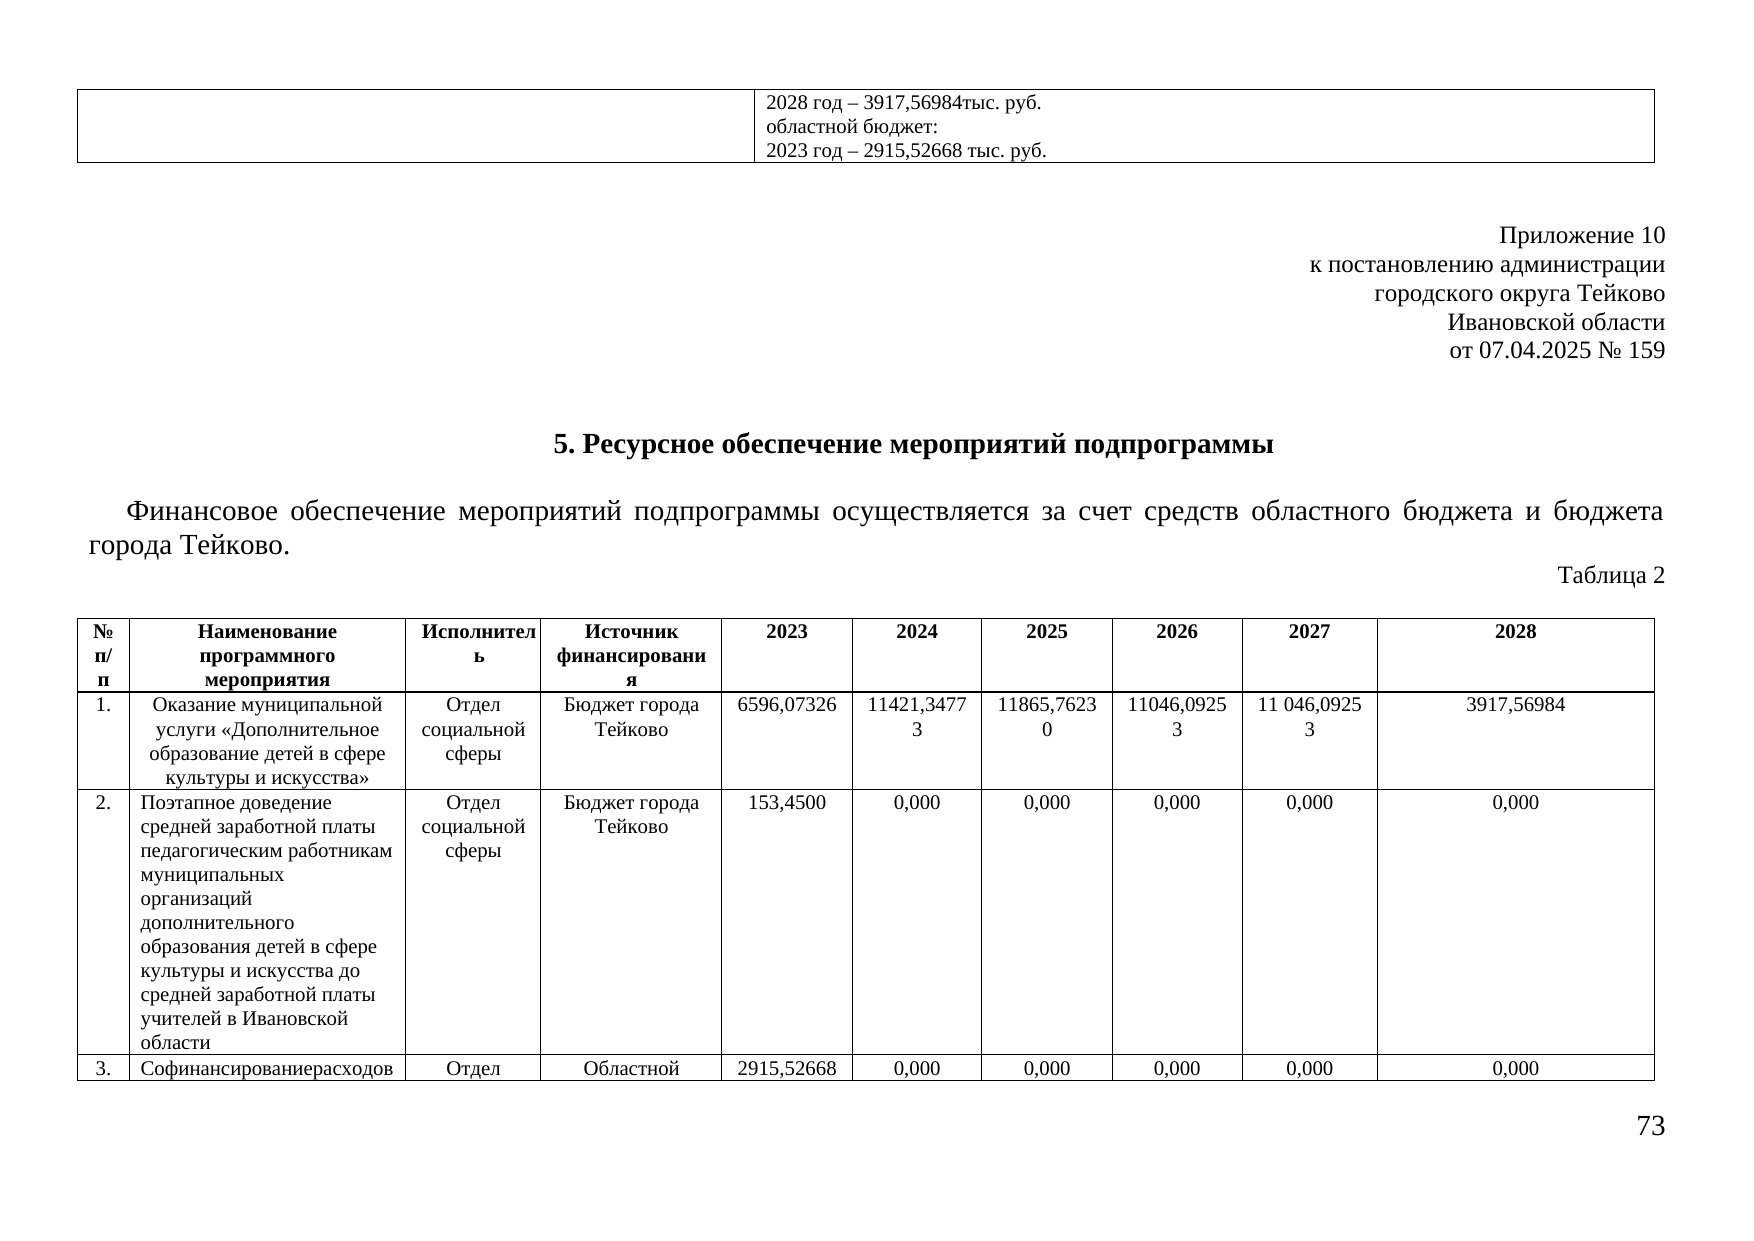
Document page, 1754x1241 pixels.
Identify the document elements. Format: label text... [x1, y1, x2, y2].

text городского округа Тейково [89, 278, 1665, 307]
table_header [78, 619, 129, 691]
text Приложение 10 [89, 220, 1665, 249]
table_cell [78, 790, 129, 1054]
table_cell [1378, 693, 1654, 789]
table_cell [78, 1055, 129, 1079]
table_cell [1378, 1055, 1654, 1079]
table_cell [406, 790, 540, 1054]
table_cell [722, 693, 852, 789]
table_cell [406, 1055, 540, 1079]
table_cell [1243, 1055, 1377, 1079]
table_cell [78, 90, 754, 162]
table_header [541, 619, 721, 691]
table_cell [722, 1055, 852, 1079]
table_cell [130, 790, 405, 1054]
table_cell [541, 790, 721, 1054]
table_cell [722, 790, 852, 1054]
text Таблица 2 [89, 561, 1665, 589]
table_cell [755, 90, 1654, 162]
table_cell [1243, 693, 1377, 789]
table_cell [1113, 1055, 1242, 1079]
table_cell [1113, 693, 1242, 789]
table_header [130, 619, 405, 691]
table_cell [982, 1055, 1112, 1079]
text 5. Ресурсное обеспечение мероприятий подпрограммы [89, 426, 1665, 460]
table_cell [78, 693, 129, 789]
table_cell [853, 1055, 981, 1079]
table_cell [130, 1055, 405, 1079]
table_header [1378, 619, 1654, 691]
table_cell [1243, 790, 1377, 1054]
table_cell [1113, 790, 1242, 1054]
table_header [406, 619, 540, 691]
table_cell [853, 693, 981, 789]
text к постановлению администрации [89, 249, 1665, 278]
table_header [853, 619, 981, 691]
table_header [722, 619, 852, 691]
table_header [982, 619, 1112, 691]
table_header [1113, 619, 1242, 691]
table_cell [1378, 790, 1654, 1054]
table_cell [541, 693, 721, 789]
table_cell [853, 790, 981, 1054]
text Ивановской области [89, 307, 1665, 335]
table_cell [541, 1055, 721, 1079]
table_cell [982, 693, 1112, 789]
text Финансовое обеспечение мероприятий подпрограммы осуществляется за счет средств областного бюджета и бюджета города Тейково. [89, 493, 1665, 561]
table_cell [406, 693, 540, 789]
text от 07.04.2025 № 159 [89, 335, 1665, 364]
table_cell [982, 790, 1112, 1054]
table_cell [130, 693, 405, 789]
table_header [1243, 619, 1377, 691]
